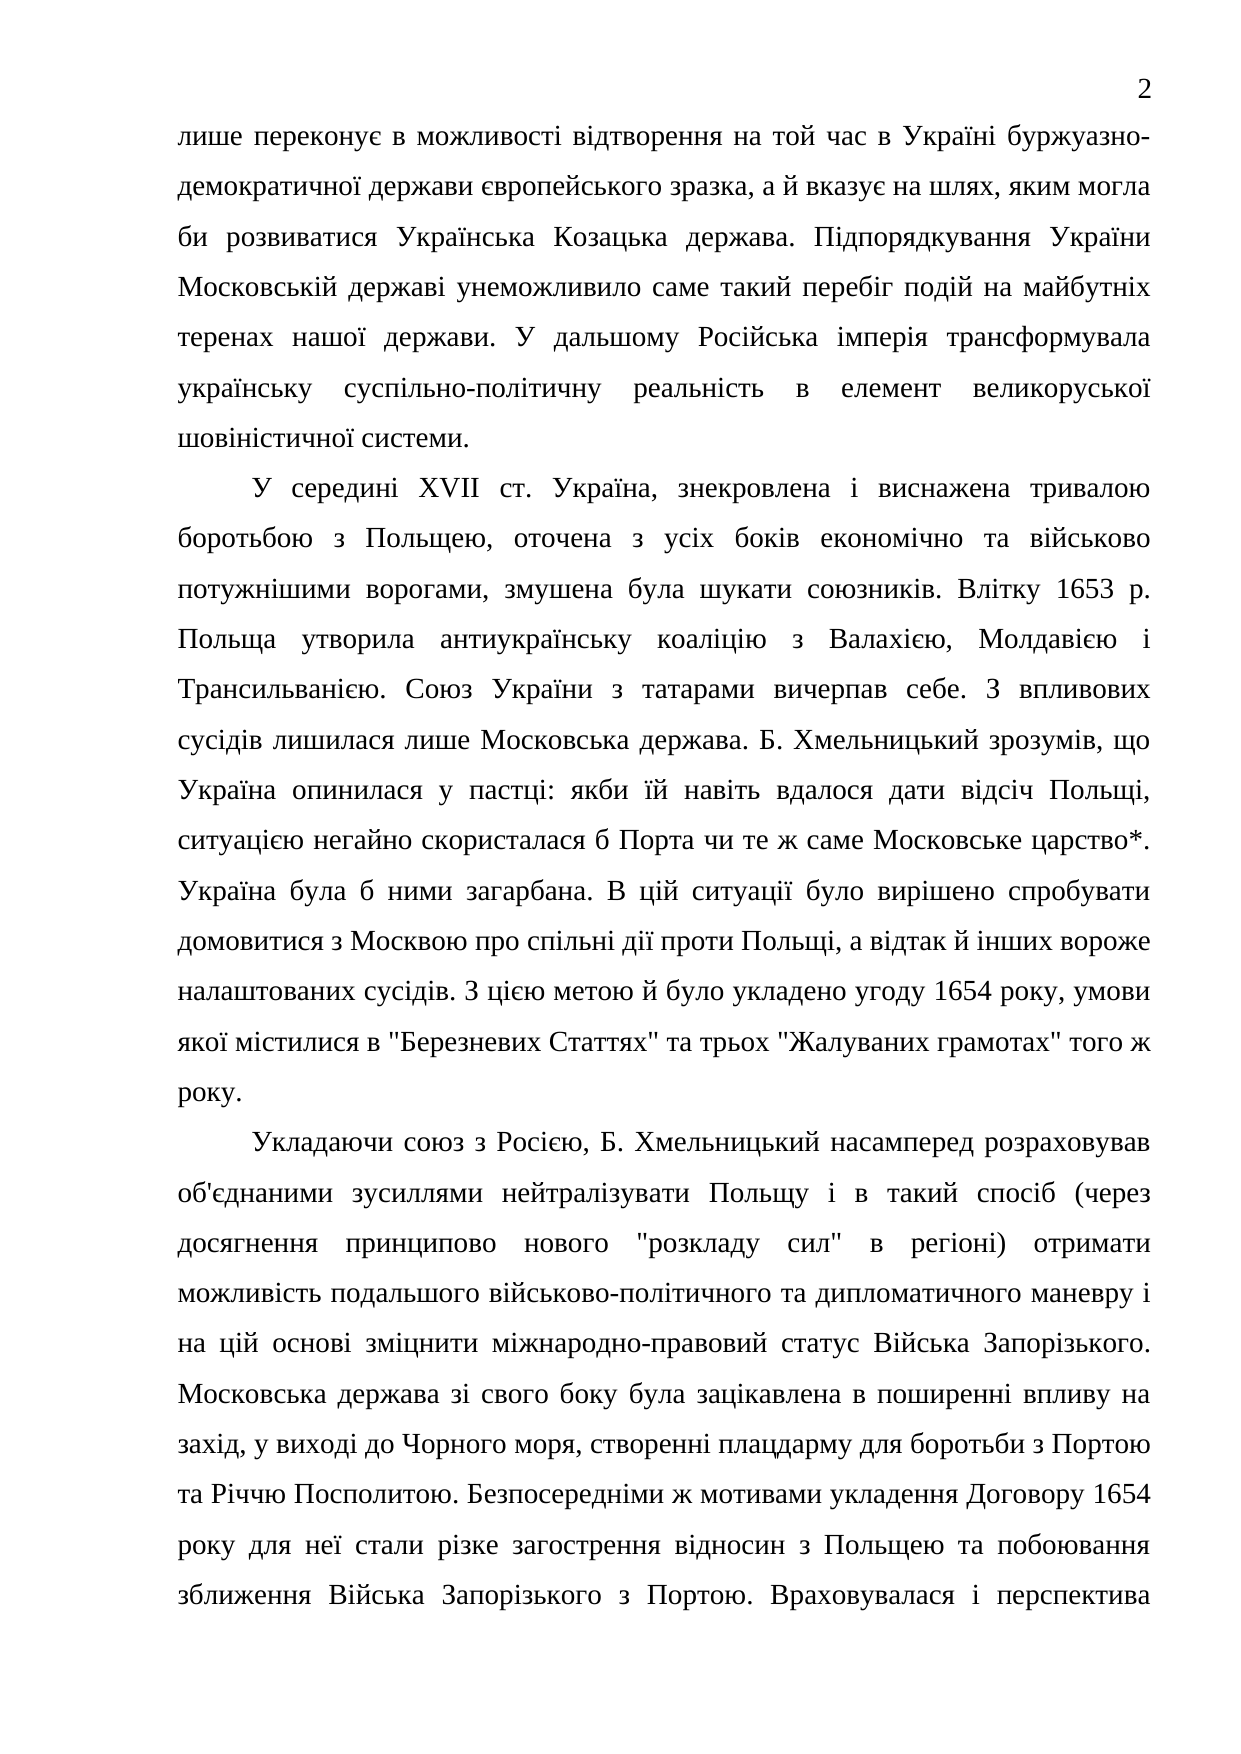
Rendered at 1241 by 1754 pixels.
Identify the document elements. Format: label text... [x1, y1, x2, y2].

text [177, 1124, 1152, 1611]
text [177, 118, 1152, 453]
text У середині XVII ст. Україна, знекровлена і виснажена тривалою боротьбою з Польщею, оточена з усіх боків економічно та військово потужнішими ворогами, змушена була шукати союзників. Влітку 1653 p. Польща утворила антиукраїнську коаліцію з Валахією, Молдавією і Трансильванією. Союз України з татарами вичерпав себе. З впливових сусідів лишилася лише Московська держава. Б. Хмельницький зрозумів, що Україна опинилася у пастці: якби їй навіть вдалося дати відсіч Польщі, ситуацією негайно скористалася б Порта чи те ж саме Московське царство*. Україна була б ними загарбана. В цій ситуації було вирішено спробувати домовитися з Москвою про спільні дії проти Польщі, а відтак й інших вороже налаштованих сусідів. З цією метою й було укладено угоду 1654 року, умови якої містилися в "Березневих Статтях" та трьох "Жалуваних грамотах" того ж року. [177, 470, 1152, 1108]
